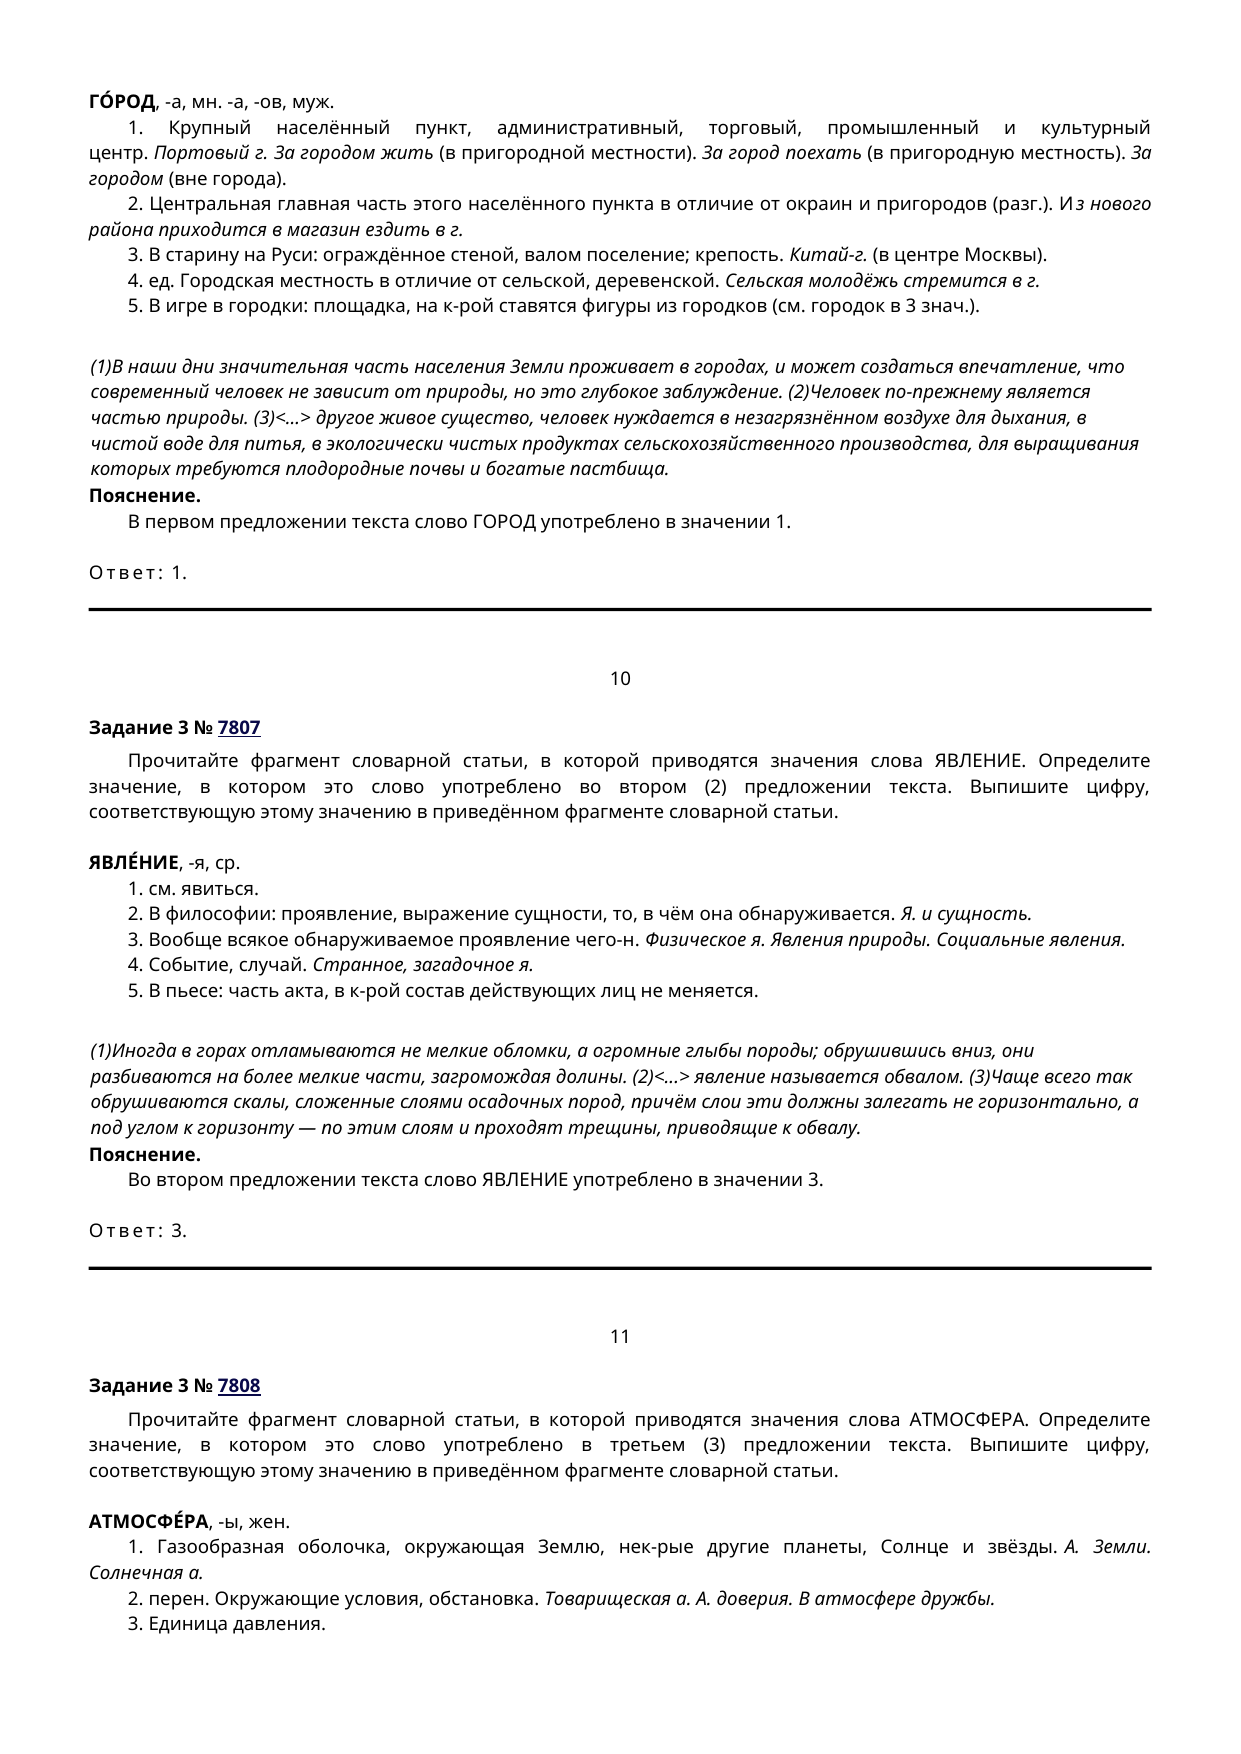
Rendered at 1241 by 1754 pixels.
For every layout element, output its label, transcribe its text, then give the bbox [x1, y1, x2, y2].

text Во втором предложении текста слово ЯВЛЕНИЕ употреблено в значении 3. [89, 1167, 1152, 1192]
text 11 [89, 1318, 1152, 1349]
text 4. ед. Городская местность в отличие от сельской, деревенской. Сельская молодёжь стремится в г. [89, 267, 1152, 293]
text Задание 3 № 7808 [89, 1373, 1152, 1398]
text 4. Событие, случай. Странное, загадочное я. [89, 952, 1152, 977]
text ЯВЛЕ́НИЕ, -я, ср. [89, 849, 1152, 875]
text Ответ: 3. [89, 1218, 1152, 1243]
table_header (1)В наши дни значительная часть населения Земли проживает в городах, и может создаться впечатление, что современный человек не зависит от природы, но это глубокое заблуждение. (2)Человек по-прежнему является частью природы. (3)<...> другое живое существо, человек нуждается в незагрязнённом воздухе для дыхания, в чистой воде для питья, в экологически чистых продуктах сельскохозяйственного производства, для выращивания которых требуются плодородные почвы и богатые пастбища. [89, 344, 1151, 482]
text 2. Центральная главная часть этого населённого пункта в отличие от окраин и пригородов (разг.). Из нового района приходится в магазин ездить в г. [89, 191, 1152, 242]
text В первом предложении текста слово ГОРОД употреблено в значении 1. [89, 508, 1152, 533]
text АТМОСФЕ́РА, -ы, жен. [89, 1508, 1152, 1534]
text 3. Вообще всякое обнаруживаемое проявление чего-н. Физическое я. Явления природы. Социальные явления. [89, 926, 1152, 952]
text 5. В игре в городки: площадка, на к-рой ставятся фигуры из городков (см. городок в 3 знач.). [89, 293, 1152, 318]
text 1. Газообразная оболочка, окружающая Землю, нек-рые другие планеты, Солнце и звёзды. А. Земли. Солнечная а. [89, 1534, 1152, 1585]
text 5. В пьесе: часть акта, в к-рой состав действующих лиц не меняется. [89, 977, 1152, 1003]
text Пояснение. [89, 482, 1152, 508]
text 1. см. явиться. [89, 875, 1152, 901]
text ГО́РОД, -а, мн. -а, -ов, муж. [89, 89, 1152, 114]
text 3. В старину на Руси: ограждённое стеной, валом поселение; крепость. Китай-г. (в центре Москвы). [89, 242, 1152, 267]
text 2. перен. Окружающие условия, обстановка. Товарищеская а. А. доверия. В атмосфере дружбы. [89, 1585, 1152, 1610]
text 10 [89, 659, 1152, 691]
text 1. Крупный населённый пункт, административный, торговый, промышленный и культурный центр. Портовый г. За городом жить (в пригородной местности). За город поехать (в пригородную местность). За городом (вне города). [89, 114, 1152, 191]
text Задание 3 № 7807 [89, 714, 1152, 739]
table_header (1)Иногда в горах отламываются не мелкие обломки, а огромные глыбы породы; обрушившись вниз, они разбиваются на более мелкие части, загромождая долины. (2)<...> явление называется обвалом. (3)Чаще всего так обрушиваются скалы, сложенные слоями осадочных пород, причём слои эти должны залегать не горизонтально, а под углом к горизонту — по этим слоям и проходят трещины, приводящие к обвалу. [89, 1028, 1151, 1141]
text Прочитайте фрагмент словарной статьи, в которой приводятся значения слова АТМОСФЕРА. Определите значение, в котором это слово употреблено в третьем (3) предложении текста. Выпишите цифру, соответствующую этому значению в приведённом фрагменте словарной статьи. [89, 1406, 1152, 1483]
text Ответ: 1. [89, 559, 1152, 584]
text 2. В философии: проявление, выражение сущности, то, в чём она обнаруживается. Я. и сущность. [89, 901, 1152, 926]
text Пояснение. [89, 1141, 1152, 1167]
text 3. Единица давления. [89, 1610, 1152, 1636]
text Прочитайте фрагмент словарной статьи, в которой приводятся значения слова ЯВЛЕНИЕ. Определите значение, в котором это слово употреблено во втором (2) предложении текста. Выпишите цифру, соответствующую этому значению в приведённом фрагменте словарной статьи. [89, 747, 1152, 824]
